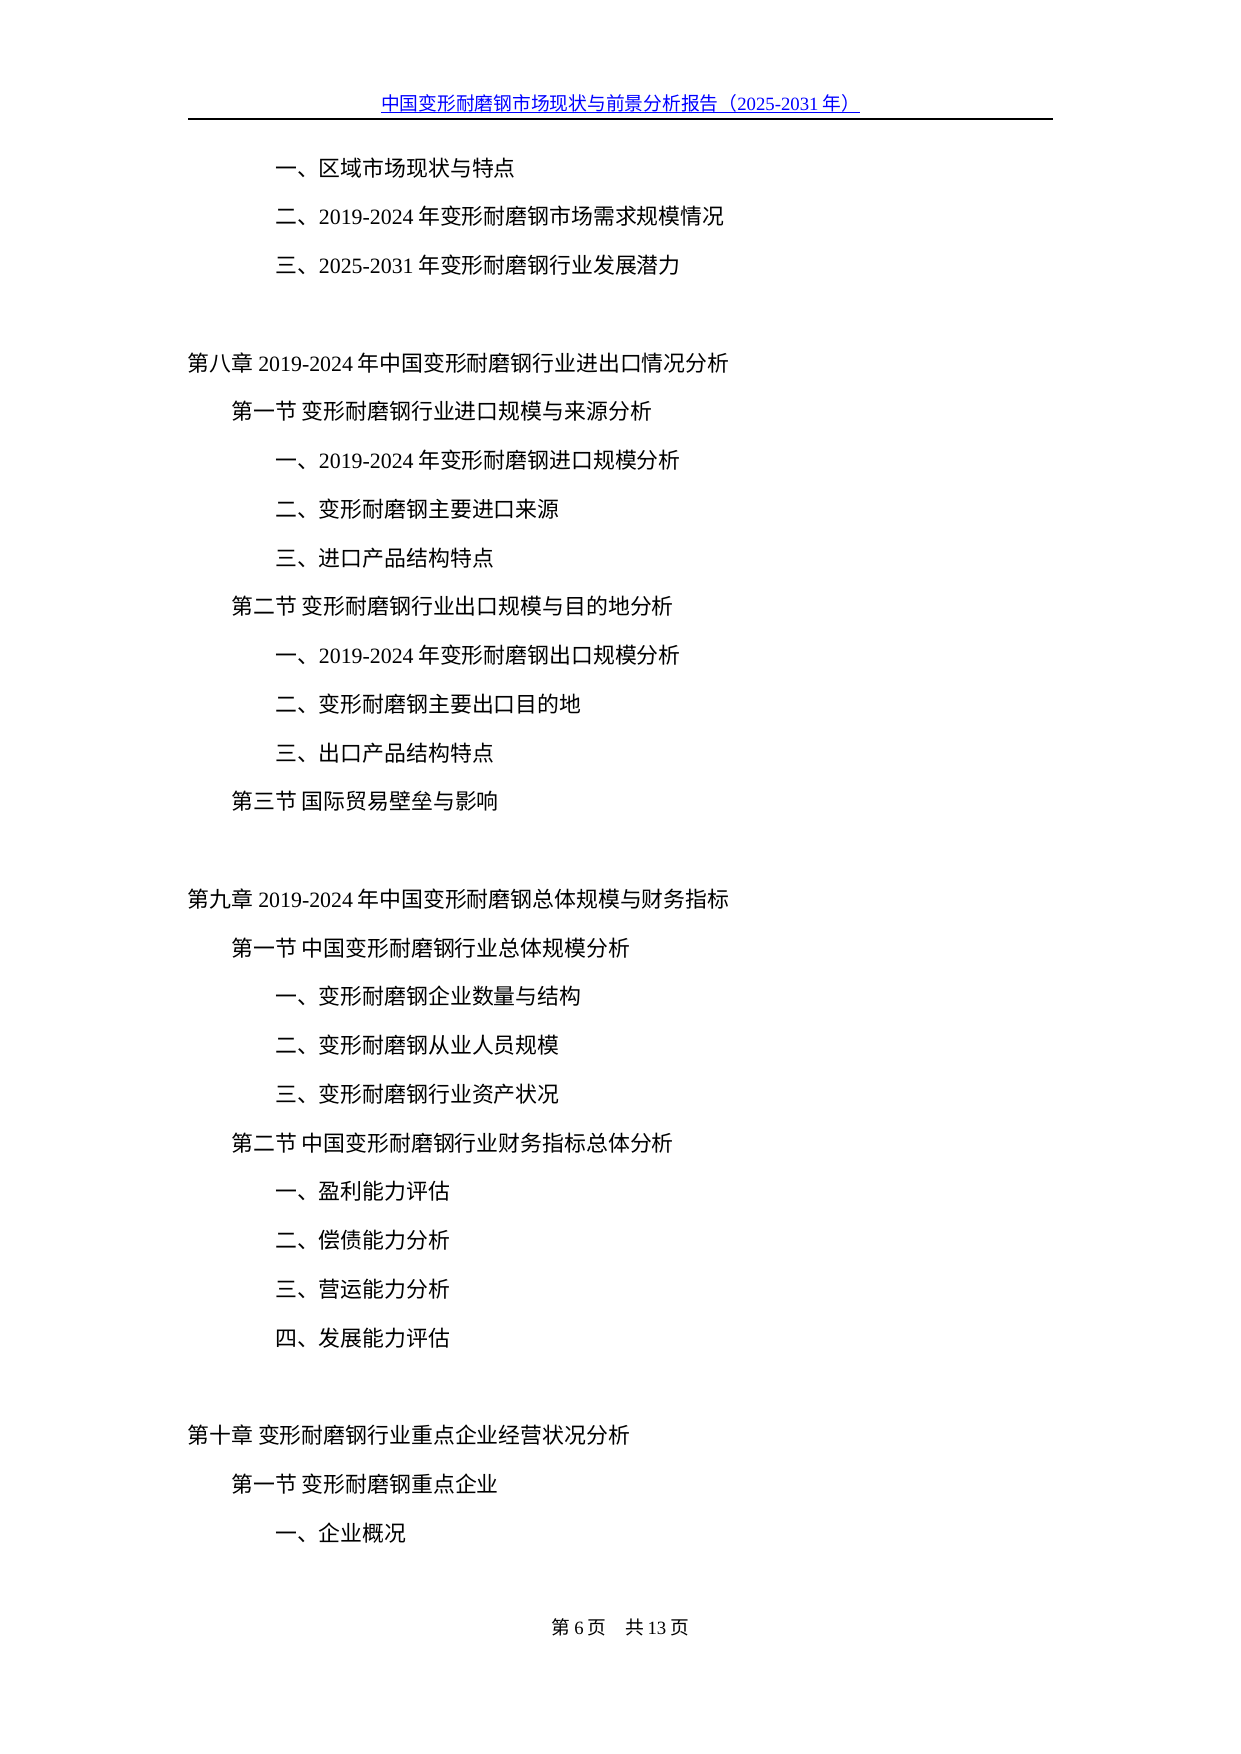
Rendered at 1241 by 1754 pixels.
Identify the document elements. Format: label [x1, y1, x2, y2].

text [187, 150, 1053, 1548]
